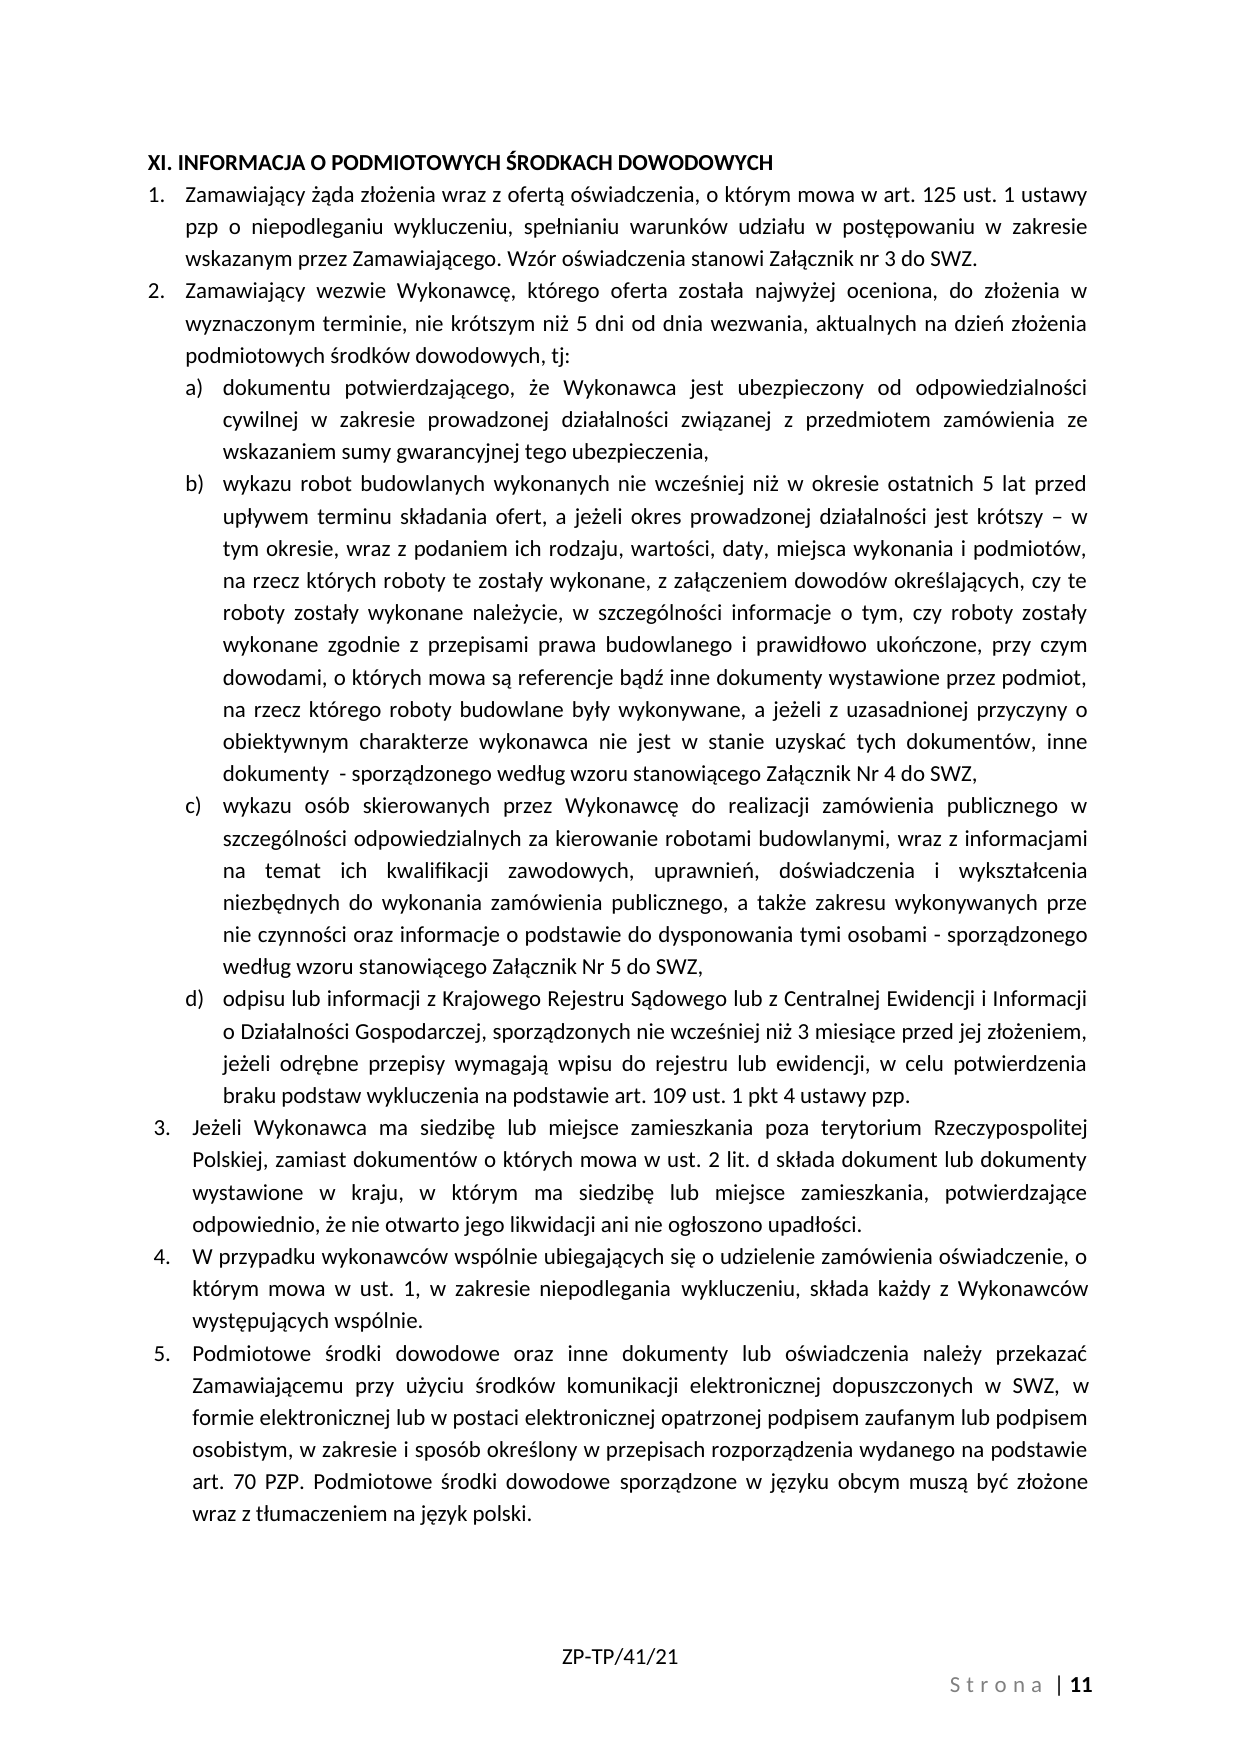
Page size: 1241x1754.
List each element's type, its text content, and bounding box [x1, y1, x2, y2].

list wykazu osób skierowanych przez Wykonawcę do realizacji zamówienia publicznego w szczególności odpowiedzialnych za kierowanie robotami budowlanymi, wraz z informacjami na temat ich kwalifikacji zawodowych, uprawnień, doświadczenia i wykształcenia niezbędnych do wykonania zamówienia publicznego, a także zakresu wykonywanych prze nie czynności oraz informacje o podstawie do dysponowania tymi osobami - sporządzonego według wzoru stanowiącego Załącznik Nr 5 do SWZ, [185, 791, 1089, 980]
list W przypadku wykonawców wspólnie ubiegających się o udzielenie zamówienia oświadczenie, o którym mowa w ust. 1, w zakresie niepodlegania wykluczeniu, składa każdy z Wykonawców występujących wspólnie. [153, 1242, 1089, 1334]
list dokumentu potwierdzającego, że Wykonawca jest ubezpieczony od odpowiedzialności cywilnej w zakresie prowadzonej działalności związanej z przedmiotem zamówienia ze wskazaniem sumy gwarancyjnej tego ubezpieczenia, [185, 373, 1089, 465]
list odpisu lub informacji z Krajowego Rejestru Sądowego lub z Centralnej Ewidencji i Informacji o Działalności Gospodarczej, sporządzonych nie wcześniej niż 3 miesiące przed jej złożeniem, jeżeli odrębne przepisy wymagają wpisu do rejestru lub ewidencji, w celu potwierdzenia braku podstaw wykluczenia na podstawie art. 109 ust. 1 pkt 4 ustawy pzp. [185, 984, 1089, 1109]
list XI. INFORMACJA O PODMIOTOWYCH ŚRODKACH DOWODOWYCH [148, 148, 1092, 176]
list Jeżeli Wykonawca ma siedzibę lub miejsce zamieszkania poza terytorium Rzeczypospolitej Polskiej, zamiast dokumentów o których mowa w ust. 2 lit. d składa dokument lub dokumenty wystawione w kraju, w którym ma siedzibę lub miejsce zamieszkania, potwierdzające odpowiednio, że nie otwarto jego likwidacji ani nie ogłoszono upadłości. [153, 1113, 1089, 1238]
list Podmiotowe środki dowodowe oraz inne dokumenty lub oświadczenia należy przekazać Zamawiającemu przy użyciu środków komunikacji elektronicznej dopuszczonych w SWZ, w formie elektronicznej lub w postaci elektronicznej opatrzonej podpisem zaufanym lub podpisem osobistym, w zakresie i sposób określony w przepisach rozporządzenia wydanego na podstawie art. 70 PZP. Podmiotowe środki dowodowe sporządzone w języku obcym muszą być złożone wraz z tłumaczeniem na język polski. [153, 1339, 1089, 1528]
list Zamawiający wezwie Wykonawcę, którego oferta została najwyżej oceniona, do złożenia w wyznaczonym terminie, nie krótszym niż 5 dni od dnia wezwania, aktualnych na dzień złożenia podmiotowych środków dowodowych, tj: [148, 276, 1089, 369]
list Zamawiający żąda złożenia wraz z ofertą oświadczenia, o którym mowa w art. 125 ust. 1 ustawy pzp o niepodleganiu wykluczeniu, spełnianiu warunków udziału w postępowaniu w zakresie wskazanym przez Zamawiającego. Wzór oświadczenia stanowi Załącznik nr 3 do SWZ. [148, 180, 1089, 272]
list wykazu robot budowlanych wykonanych nie wcześniej niż w okresie ostatnich 5 lat przed upływem terminu składania ofert, a jeżeli okres prowadzonej działalności jest krótszy – w tym okresie, wraz z podaniem ich rodzaju, wartości, daty, miejsca wykonania i podmiotów, na rzecz których roboty te zostały wykonane, z załączeniem dowodów określających, czy te roboty zostały wykonane należycie, w szczególności informacje o tym, czy roboty zostały wykonane zgodnie z przepisami prawa budowlanego i prawidłowo ukończone, przy czym dowodami, o których mowa są referencje bądź inne dokumenty wystawione przez podmiot, na rzecz którego roboty budowlane były wykonywane, a jeżeli z uzasadnionej przyczyny o obiektywnym charakterze wykonawca nie jest w stanie uzyskać tych dokumentów, inne dokumenty - sporządzonego według wzoru stanowiącego Załącznik Nr 4 do SWZ, [185, 469, 1089, 787]
